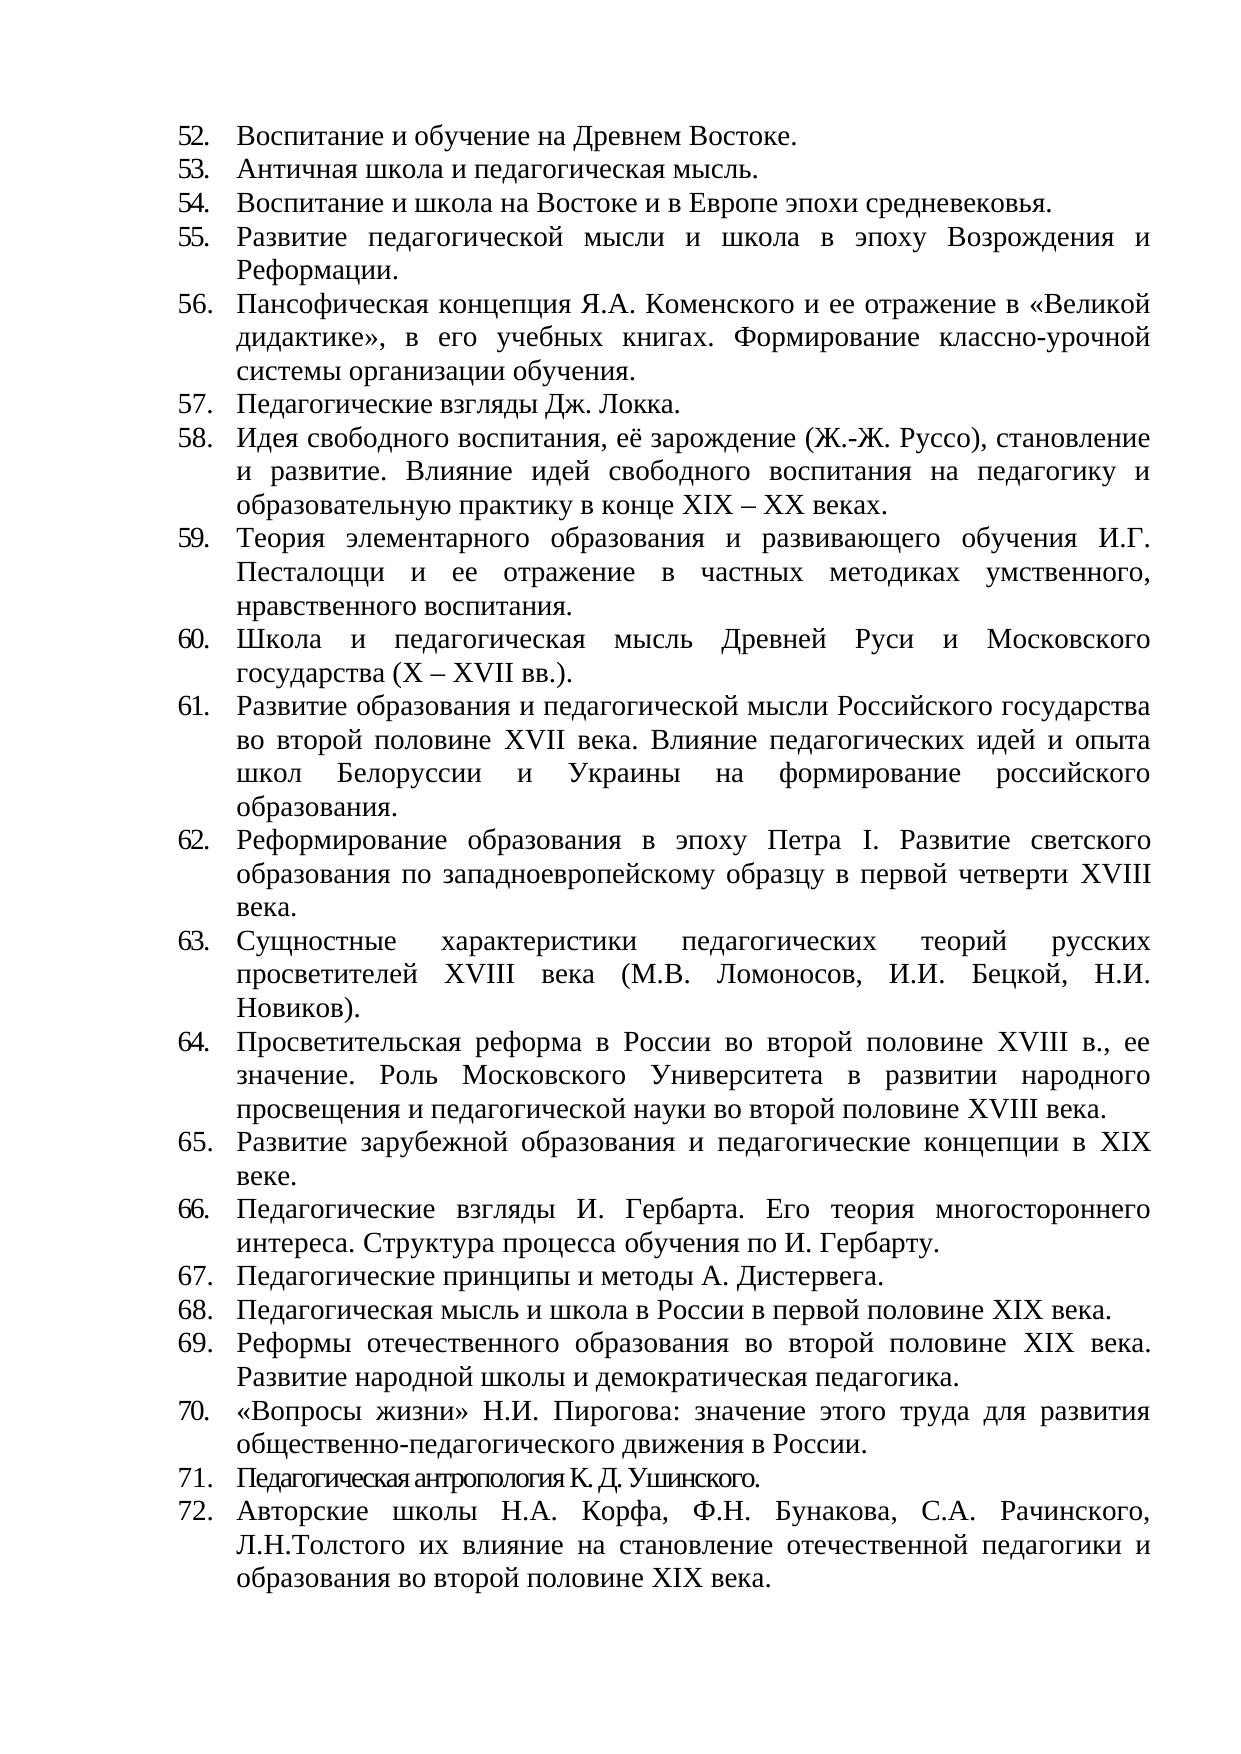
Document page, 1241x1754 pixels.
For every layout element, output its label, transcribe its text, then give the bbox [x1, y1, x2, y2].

list Просветительская реформа в России во второй половине XVIII в., ее значение. Роль Московского Университета в развитии народного просвещения и педагогической науки во второй половине XVIII века. [177, 1024, 1152, 1124]
list Идея свободного воспитания, её зарождение (Ж.-Ж. Руссо), становление и развитие. Влияние идей свободного воспитания на педагогику и образовательную практику в конце XIX – XX веках. [177, 420, 1152, 521]
list Реформирование образования в эпоху Петра I. Развитие светского образования по западноевропейскому образцу в первой четверти XVIII века. [177, 822, 1152, 923]
list Развитие зарубежной образования и педагогические концепции в XIX веке. [177, 1124, 1152, 1191]
list Воспитание и школа на Востоке и в Европе эпохи средневековья. [177, 185, 1152, 219]
list Педагогические взгляды И. Гербарта. Его теория многостороннего интереса. Структура процесса обучения по И. Гербарту. [177, 1191, 1152, 1258]
list Реформы отечественного образования во второй половине XIX века. Развитие народной школы и демократическая педагогика. [177, 1326, 1152, 1393]
list Педагогическая мысль и школа в России в первой половине XIX века. [177, 1292, 1152, 1326]
list Пансофическая концепция Я.А. Коменского и ее отражение в «Великой дидактике», в его учебных книгах. Формирование классно-урочной системы организации обучения. [177, 286, 1152, 386]
list Античная школа и педагогическая мысль. [177, 152, 1152, 185]
list Развитие образования и педагогической мысли Российского государства во второй половине XVII века. Влияние педагогических идей и опыта школ Белоруссии и Украины на формирование российского образования. [177, 688, 1152, 822]
list Сущностные характеристики педагогических теорий русских просветителей XVIII века (М.В. Ломоносов, И.И. Бецкой, Н.И. Новиков). [177, 923, 1152, 1024]
list Развитие педагогической мысли и школа в эпоху Возрождения и Реформации. [177, 219, 1152, 286]
list Воспитание и обучение на Древнем Востоке. [177, 118, 1152, 152]
list «Вопросы жизни» Н.И. Пирогова: значение этого труда для развития общественно-педагогического движения в России. [177, 1393, 1152, 1460]
list Педагогическая антропология К. Д. Ушинского. [177, 1460, 1152, 1493]
list Авторские школы Н.А. Корфа, Ф.Н. Бунакова, С.А. Рачинского, Л.Н.Толстого их влияние на становление отечественной педагогики и образования во второй половине XIX века. [177, 1493, 1152, 1594]
list Школа и педагогическая мысль Древней Руси и Московского государства (X – XVII вв.). [177, 621, 1152, 688]
list Педагогические взгляды Дж. Локка. [177, 386, 1152, 420]
list Теория элементарного образования и развивающего обучения И.Г. Песталоцци и ее отражение в частных методиках умственного, нравственного воспитания. [177, 521, 1152, 621]
list Педагогические принципы и методы А. Дистервега. [177, 1258, 1152, 1292]
